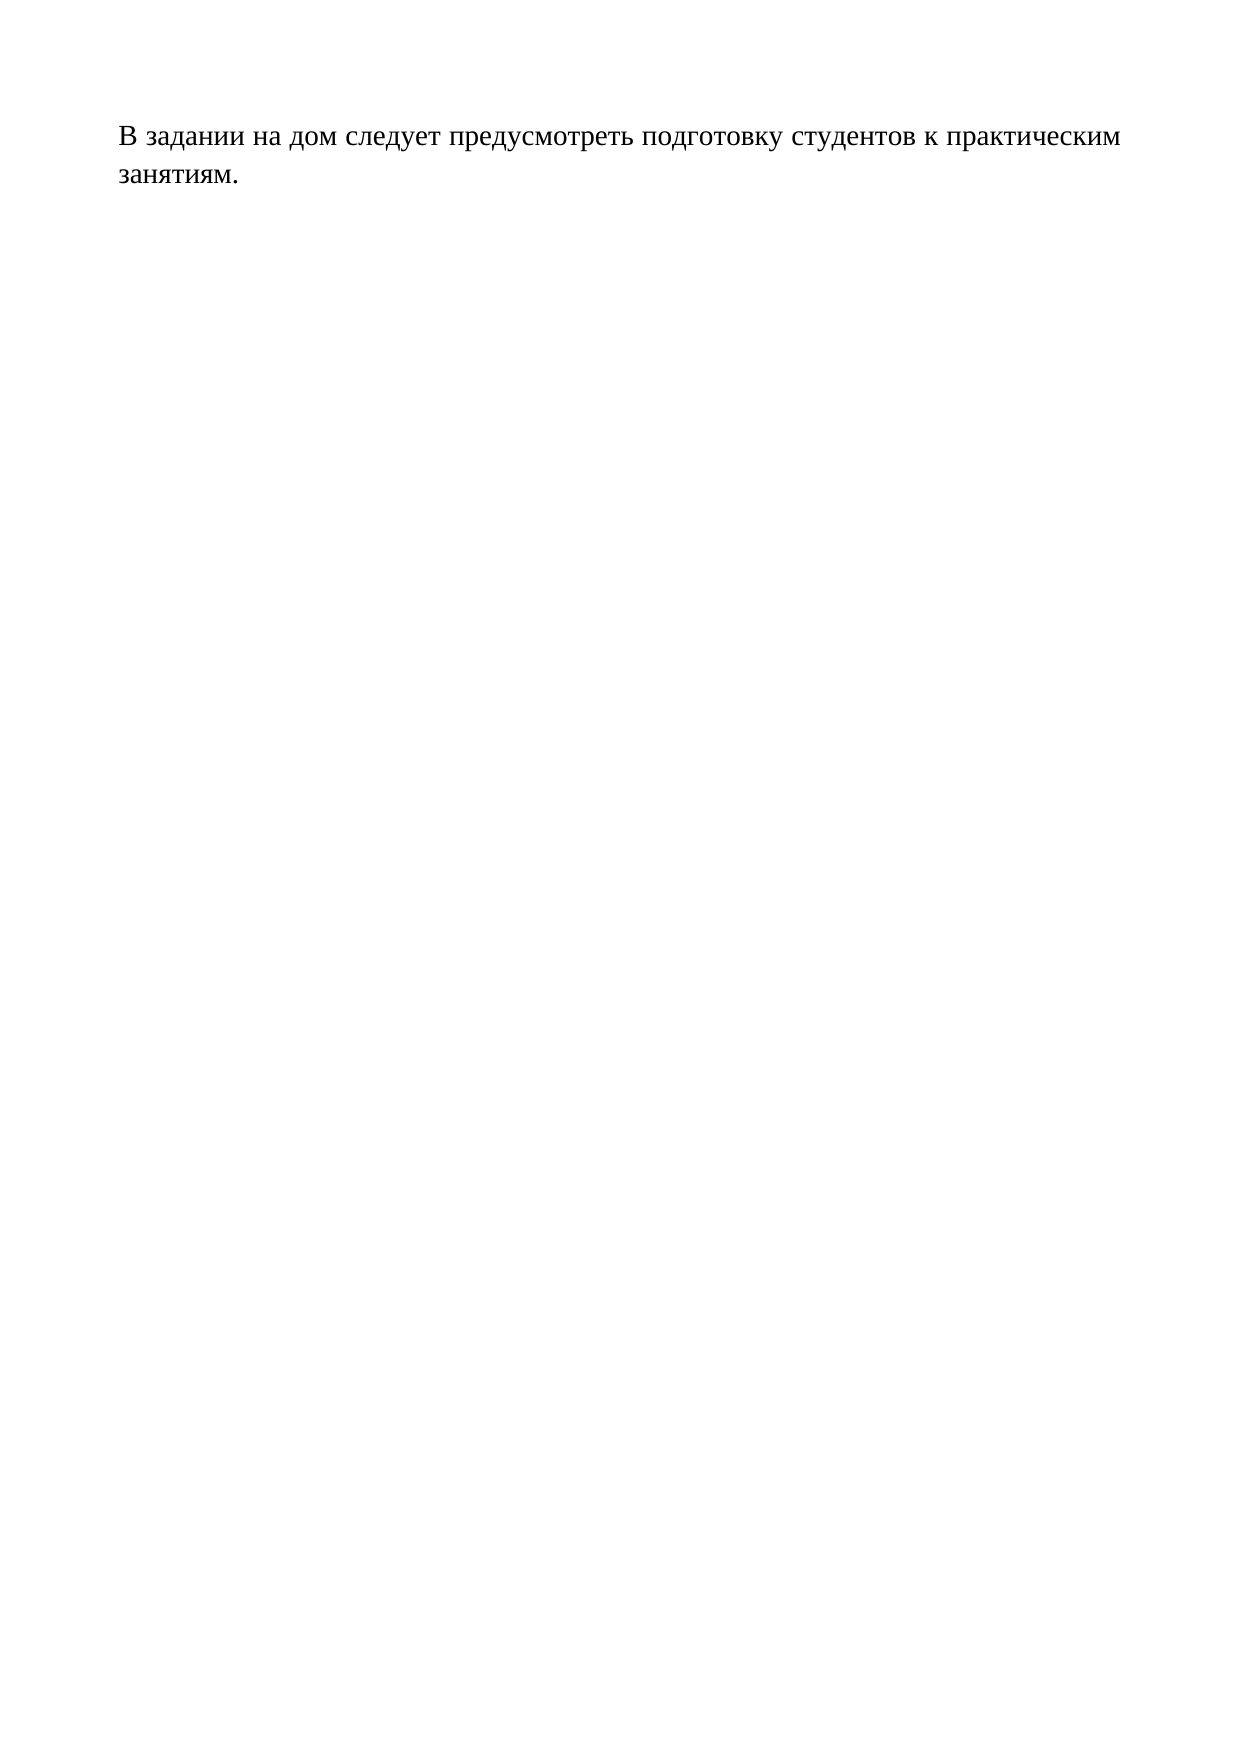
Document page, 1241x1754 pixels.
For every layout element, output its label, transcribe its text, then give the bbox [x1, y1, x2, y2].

text В задании на дом следует предусмотреть подготовку студентов к практическим занятиям. [118, 118, 1122, 190]
